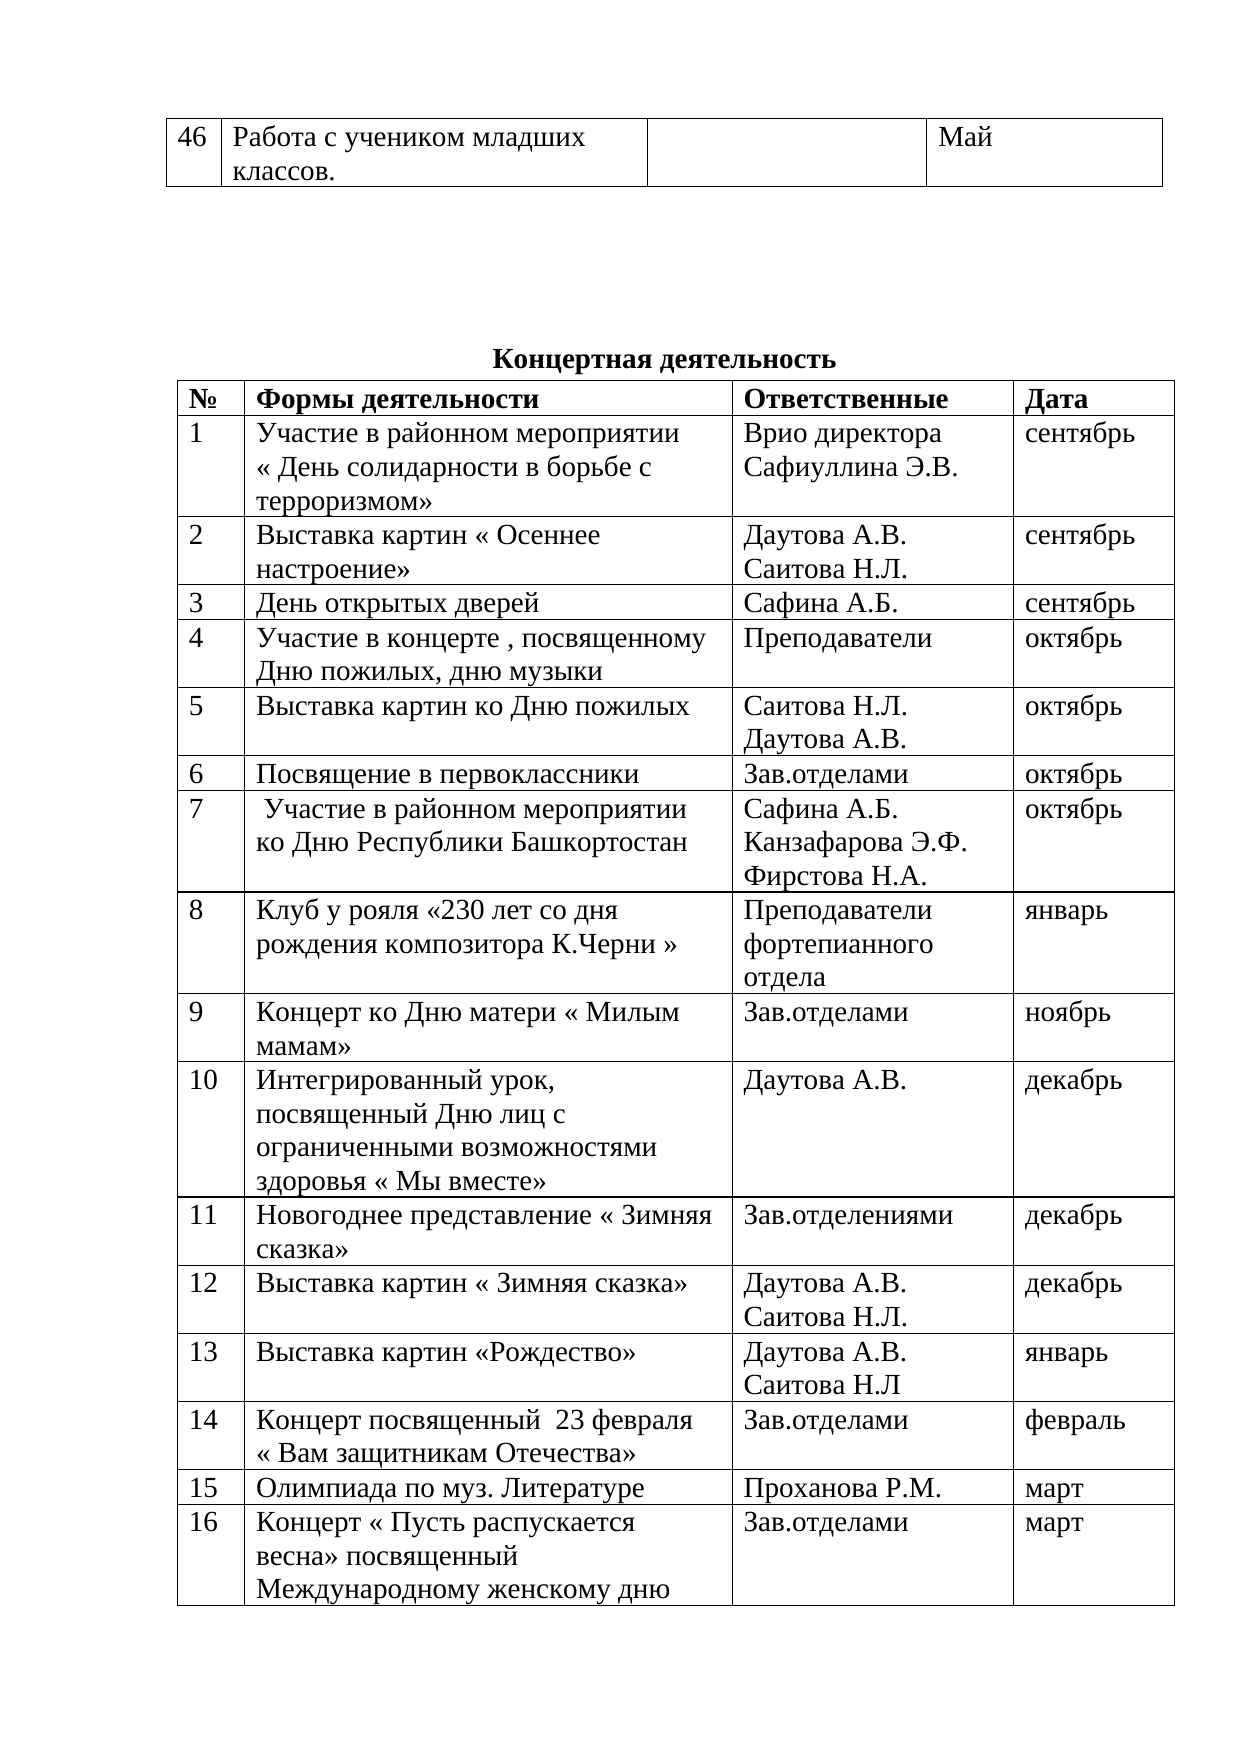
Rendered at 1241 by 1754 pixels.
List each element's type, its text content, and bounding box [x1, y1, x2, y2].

table_cell Выставка картин «Рождество» [245, 1334, 732, 1401]
table_cell Участие в районном мероприятии ко Дню Республики Башкортостан [245, 791, 732, 891]
table_cell 9 [178, 994, 244, 1061]
table_cell Сафина А.Б. [733, 585, 1013, 619]
table_cell ноябрь [1014, 994, 1174, 1061]
table_cell октябрь [1014, 688, 1174, 755]
table_cell декабрь [1014, 1198, 1174, 1264]
table_cell Зав.отделами [733, 1402, 1013, 1469]
table_cell Даутова А.В. Саитова Н.Л [733, 1334, 1013, 1401]
table_cell Даутова А.В. [733, 1062, 1013, 1196]
text Концертная деятельность [177, 341, 1152, 375]
table_cell День открытых дверей [245, 585, 732, 619]
table_cell 12 [178, 1266, 244, 1333]
table_cell 15 [178, 1470, 244, 1503]
table_cell февраль [1014, 1402, 1174, 1469]
table_cell Зав.отделами [733, 994, 1013, 1061]
table_cell Новогоднее представление « Зимняя сказка» [245, 1198, 732, 1264]
table_cell Проханова Р.М. [733, 1470, 1013, 1503]
table_cell Зав.отделами [733, 756, 1013, 790]
table_cell 2 [178, 517, 244, 584]
table_header Ответственные [733, 381, 1013, 414]
table_cell март [1014, 1470, 1174, 1503]
table_cell Олимпиада по муз. Литературе [245, 1470, 732, 1503]
table_cell Преподаватели [733, 620, 1013, 687]
table_cell Май [927, 119, 1162, 186]
table_cell декабрь [1014, 1266, 1174, 1333]
table_cell Даутова А.В. Саитова Н.Л. [733, 517, 1013, 584]
table_cell Концерт посвященный 23 февраля « Вам защитникам Отечества» [245, 1402, 732, 1469]
table_cell Работа с учеником младших классов. [222, 119, 647, 186]
table_cell Зав.отделениями [733, 1198, 1013, 1264]
table_cell 1 [178, 416, 244, 516]
table_cell октябрь [1014, 620, 1174, 687]
table_cell Зав.отделами [733, 1505, 1013, 1605]
table_cell 11 [178, 1198, 244, 1264]
table_cell 13 [178, 1334, 244, 1401]
table_cell Концерт « Пусть распускается весна» посвященный Международному женскому дню [245, 1505, 732, 1605]
table_cell Врио директора Сафиуллина Э.В. [733, 416, 1013, 516]
table_cell Преподаватели фортепианного отдела [733, 893, 1013, 993]
table_header Дата [1014, 381, 1174, 414]
table_cell Участие в концерте , посвященному Дню пожилых, дню музыки [245, 620, 732, 687]
table_cell Клуб у рояля «230 лет со дня рождения композитора К.Черни » [245, 893, 732, 993]
table_cell октябрь [1014, 791, 1174, 891]
table_cell октябрь [1014, 756, 1174, 790]
table_cell 6 [178, 756, 244, 790]
table_cell март [1014, 1505, 1174, 1605]
table_cell Концерт ко Дню матери « Милым мамам» [245, 994, 732, 1061]
table_cell Интегрированный урок, посвященный Дню лиц с ограниченными возможностями здоровья « Мы вместе» [245, 1062, 732, 1196]
table_header № [178, 381, 244, 414]
table_cell 10 [178, 1062, 244, 1196]
table_cell 3 [178, 585, 244, 619]
table_cell Участие в районном мероприятии « День солидарности в борьбе с терроризмом» [245, 416, 732, 516]
table_cell 46 [167, 119, 221, 186]
table_cell сентябрь [1014, 517, 1174, 584]
table_header Формы деятельности [245, 381, 732, 414]
table_cell Выставка картин ко Дню пожилых [245, 688, 732, 755]
table_cell сентябрь [1014, 585, 1174, 619]
table_cell 14 [178, 1402, 244, 1469]
table_cell 4 [178, 620, 244, 687]
table_cell январь [1014, 1334, 1174, 1401]
table_cell Даутова А.В. Саитова Н.Л. [733, 1266, 1013, 1333]
table_cell 8 [178, 893, 244, 993]
table_cell 5 [178, 688, 244, 755]
table_cell Саитова Н.Л. Даутова А.В. [733, 688, 1013, 755]
table_cell сентябрь [1014, 416, 1174, 516]
table_cell Выставка картин « Осеннее настроение» [245, 517, 732, 584]
table_cell Сафина А.Б. Канзафарова Э.Ф. Фирстова Н.А. [733, 791, 1013, 891]
table_cell Выставка картин « Зимняя сказка» [245, 1266, 732, 1333]
table_cell 7 [178, 791, 244, 891]
table_cell январь [1014, 893, 1174, 993]
table_cell Посвящение в первоклассники [245, 756, 732, 790]
table_cell [648, 119, 926, 186]
table_cell декабрь [1014, 1062, 1174, 1196]
table_cell 16 [178, 1505, 244, 1605]
